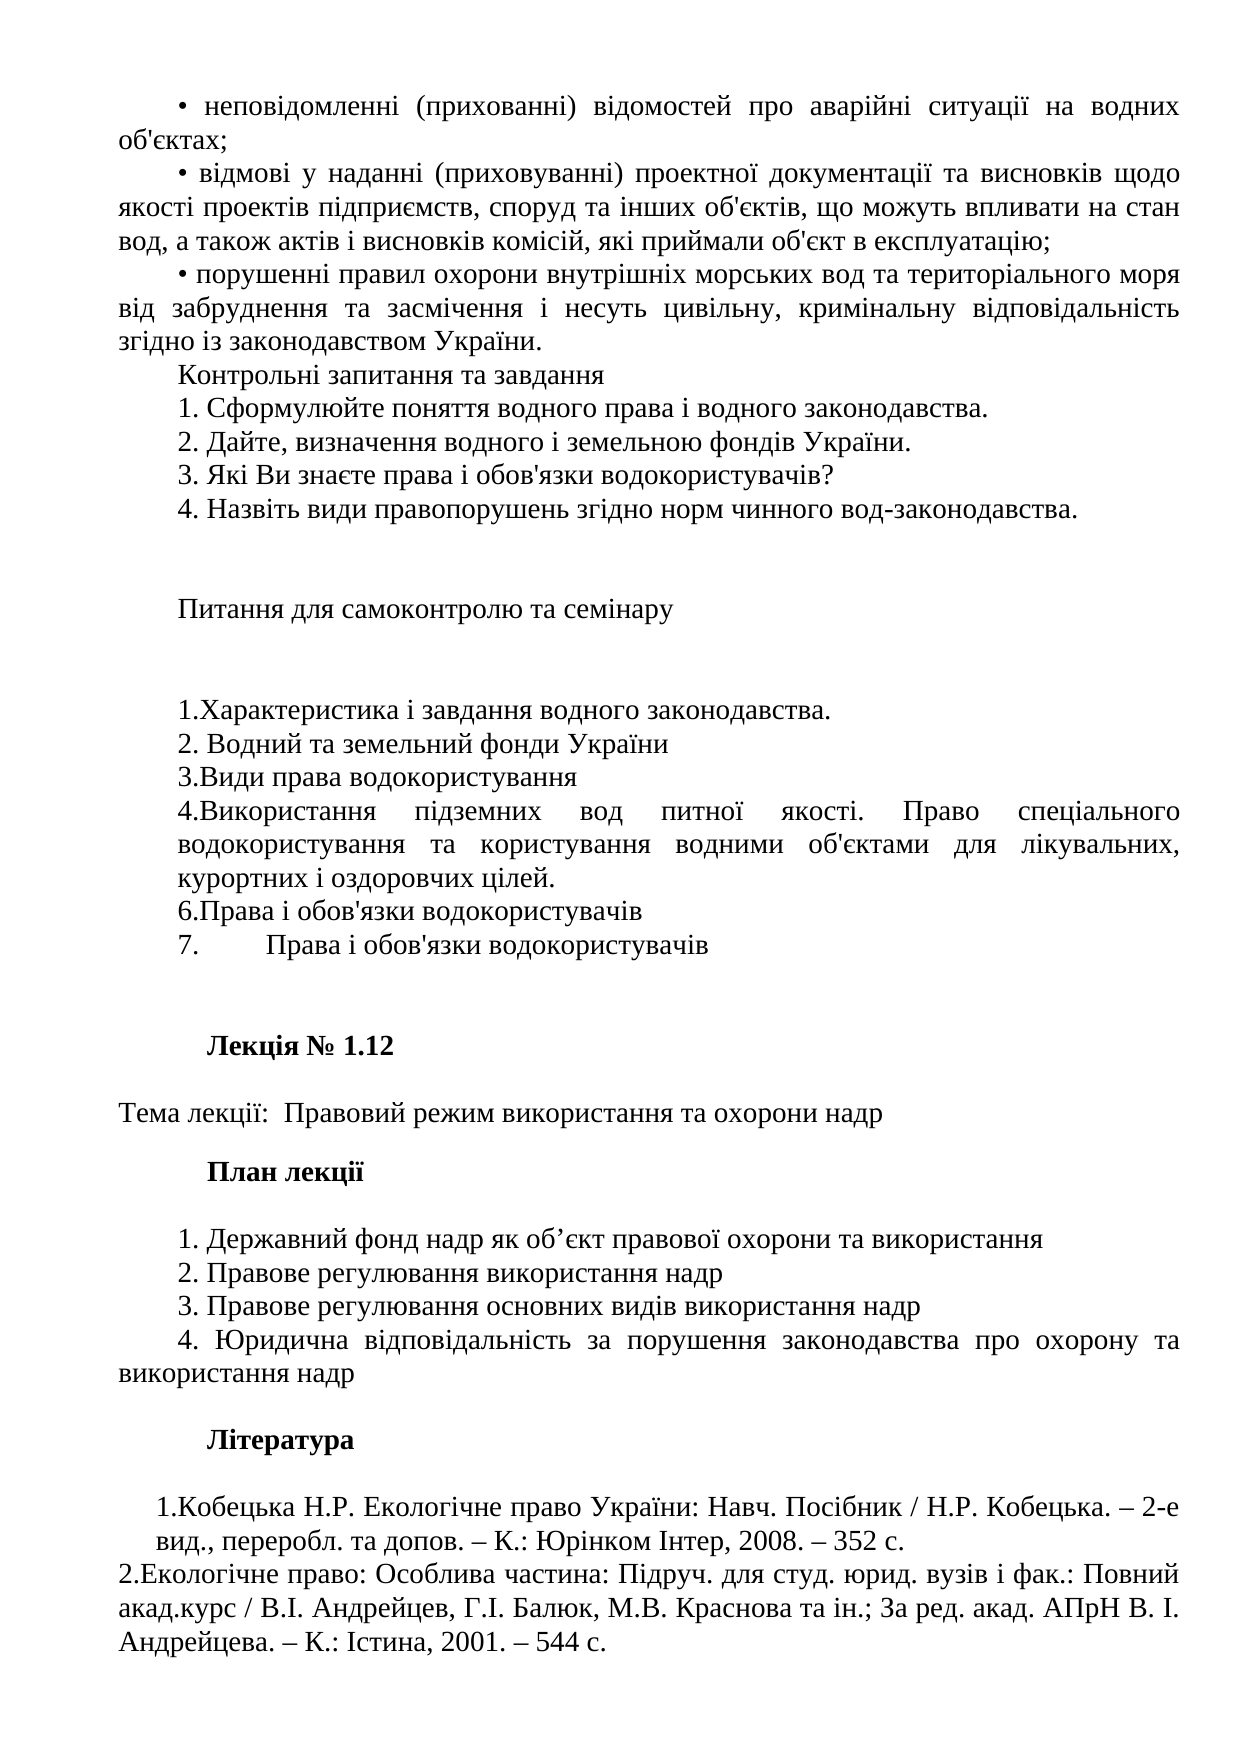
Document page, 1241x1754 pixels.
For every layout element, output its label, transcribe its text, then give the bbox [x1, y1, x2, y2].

text План лекції [118, 1154, 1181, 1188]
text 2.Екологічне право: Особлива частина: Підруч. для студ. юрид. вузів і фак.: Повний акад.курс / В.І. Андрейцев, Г.І. Балюк, М.В. Краснова та ін.; За ред. акад. АПрН В. І. Андрейцева. – К.: Істина, 2001. – 544 с. [118, 1557, 1181, 1657]
list Права і обов'язки водокористувачів [118, 927, 1181, 961]
text 2. Дайте, визначення водного і земельною фондів України. [118, 424, 1181, 457]
text Питання для самоконтролю та семінару [118, 592, 1181, 625]
text 1.Кобецька Н.Р. Екологічне право України: Навч. Посібник / Н.Р. Кобецька. – 2-е вид., переробл. та допов. – К.: Юрінком Інтер, 2008. – 352 с. [156, 1489, 1181, 1557]
text • відмові у наданні (приховуванні) проектної документації та висновків щодо якості проектів підприємств, споруд та інших об'єктів, що можуть впливати на стан вод, а також актів і висновків комісій, які приймали об'єкт в експлуатацію; [118, 156, 1181, 256]
text Контрольні запитання та завдання [118, 357, 1181, 390]
text Лекція № 1.12 [118, 1028, 1181, 1061]
text • порушенні правил охорони внутрішніх морських вод та територіального моря від забруднення та засмічення і несуть цивільну, кримінальну відповідальність згідно із законодавством України. [118, 256, 1181, 357]
text Література [118, 1422, 1181, 1456]
text 1.Характеристика і завдання водного законодавства. [177, 692, 1181, 726]
text Тема лекції: Правовий режим використання та охорони надр [118, 1095, 1181, 1128]
text 2. Правове регулювання використання надр [118, 1255, 1181, 1288]
text 1. Державний фонд надр як об’єкт правової охорони та використання [118, 1221, 1181, 1255]
text 2. Водний та земельний фонди України [177, 726, 1181, 759]
text 3.Види права водокористування [177, 759, 1181, 793]
text 3. Правове регулювання основних видів використання надр [118, 1288, 1181, 1322]
text 4. Юридична відповідальність за порушення законодавства про охорону та використання надр [118, 1322, 1181, 1389]
text 6.Права і обов'язки водокористувачів [177, 893, 1181, 927]
text 3. Які Ви знаєте права і обов'язки водокористувачів? [118, 457, 1181, 491]
text • неповідомленні (прихованні) відомостей про аварійні ситуації на водних об'єктах; [118, 88, 1181, 156]
text 1. Сформулюйте поняття водного права і водного законодавства. [118, 390, 1181, 424]
text 4.Використання підземних вод питної якості. Право спеціального водокористування та користування водними об'єктами для лікувальних, курортних і оздоровчих цілей. [177, 793, 1181, 893]
text 4. Назвіть види правопорушень згідно норм чинного вод-законодавства. [118, 491, 1181, 524]
